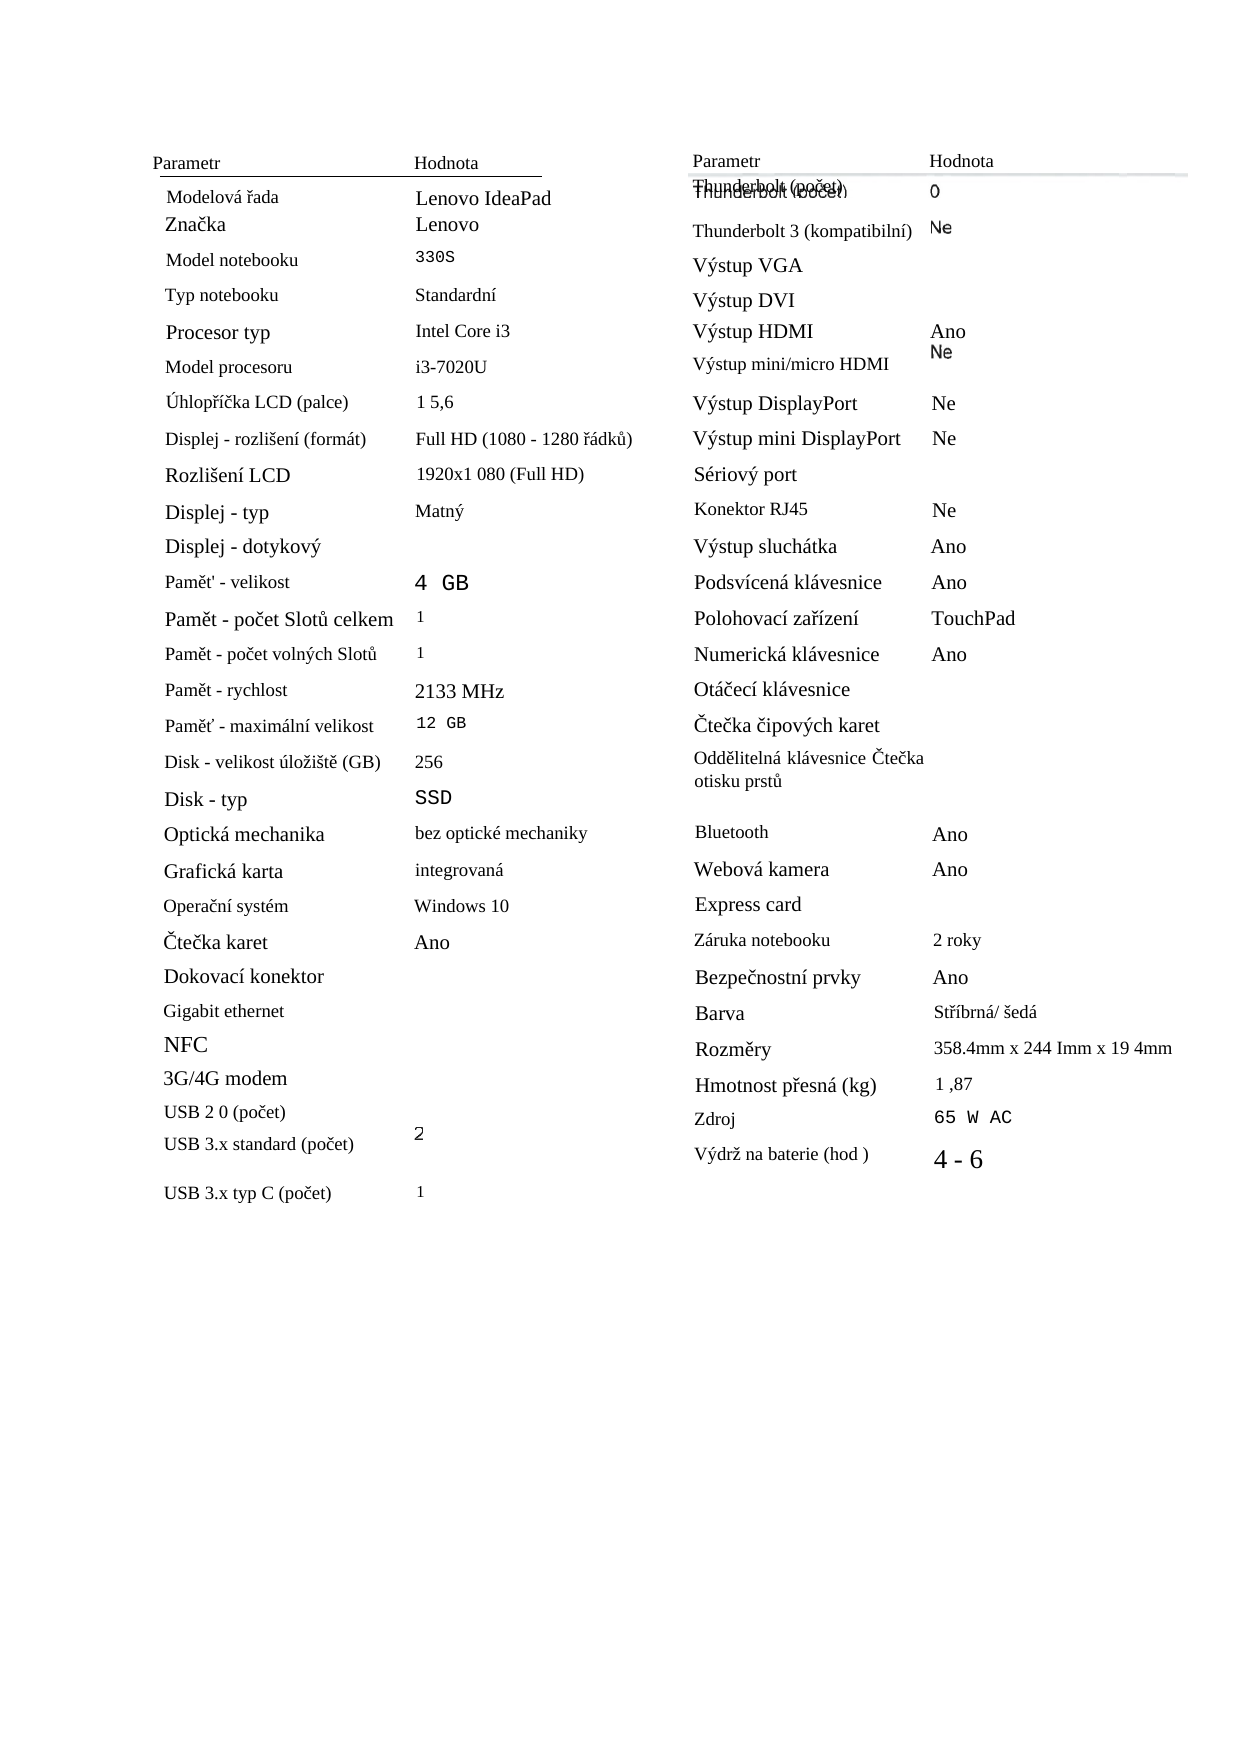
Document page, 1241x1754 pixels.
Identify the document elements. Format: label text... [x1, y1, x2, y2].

table_cell TouchPad [930, 606, 1181, 642]
table_cell Operační systém [163, 895, 414, 930]
table_cell Ano [930, 534, 1181, 570]
table_cell Zdroj [693, 1108, 930, 1143]
table_cell Displej - rozlišení (formát) [163, 428, 414, 463]
table_cell Disk - typ [163, 787, 414, 822]
table_cell 4 GB [414, 571, 633, 607]
table_cell Procesor typ [163, 320, 414, 356]
table_cell Windows 10 [414, 895, 633, 930]
table_cell 256 [414, 751, 633, 787]
table_cell 1 ,87 [930, 1073, 1181, 1108]
table_header Parametr Hodnota [693, 150, 1181, 175]
table_cell Záruka notebooku [693, 929, 930, 965]
table_cell Ne [930, 426, 1181, 498]
table_cell Standardní [414, 284, 633, 320]
table_cell Lenovo [414, 213, 633, 248]
table_cell Paměť - maximální velikost [163, 715, 414, 751]
table_cell Úhlopříčka LCD (palce) [163, 391, 414, 427]
table_cell Optická mechanika [163, 822, 414, 859]
table_cell Ano [930, 319, 1181, 391]
table_cell Disk - velikost úložiště (GB) [163, 751, 414, 787]
table_cell Pamět - počet Slotů celkem [163, 607, 414, 643]
table_cell 1 5,6 [414, 391, 633, 427]
table_cell 12 GB [414, 715, 633, 751]
table_cell Ne [930, 498, 1181, 534]
table_cell Thunderbolt 3 (kompatibilní) Výstup VGA Výstup DVI [693, 220, 930, 319]
table_cell Numerická klávesnice Otáčecí klávesnice Čtečka čipových karet Oddělitelná klávesnice Čtečka otisku prstů [693, 642, 930, 821]
table_cell Model procesoru [163, 356, 414, 391]
table_cell Výdrž na baterie (hod ) [693, 1143, 930, 1176]
picture [931, 220, 952, 234]
table_cell Webová kamera Express card [693, 857, 930, 929]
table_header Modelová řada [163, 186, 414, 212]
table_cell Pamět' - velikost [163, 571, 414, 607]
table_cell Grafická karta [163, 859, 414, 895]
table_cell Výstup DisplayPort [693, 391, 930, 426]
table_cell Typ notebooku [163, 284, 414, 320]
table_cell Ano [930, 965, 1181, 1001]
table_cell Pamět - rychlost [163, 679, 414, 715]
table_cell Výstup sluchátka [693, 534, 930, 570]
table_cell Ano [930, 857, 1181, 929]
table_cell 2 roky [930, 929, 1181, 965]
table_cell Ne [930, 391, 1181, 426]
table_cell Podsvícená klávesnice [693, 570, 930, 606]
table_cell Polohovací zařízení [693, 606, 930, 642]
table_cell Rozměry [693, 1037, 930, 1073]
picture [414, 1127, 423, 1140]
table_cell Matný [414, 500, 633, 571]
table_header Lenovo IdeaPad [414, 186, 633, 212]
picture [931, 344, 952, 359]
table_cell 65 W AC [930, 1108, 1181, 1143]
table_cell 330S [414, 249, 633, 284]
table_cell Full HD (1080 - 1280 řádků) [414, 428, 633, 463]
table_cell Model notebooku [163, 249, 414, 284]
table_cell USB 3.x typ C (počet) [163, 1182, 414, 1209]
table_cell 358.4mm x 244 Imm x 19 4mm [930, 1037, 1181, 1073]
table_cell 1 [414, 643, 633, 679]
table_cell 2133 MHz [414, 679, 633, 715]
table_cell Hmotnost přesná (kg) [693, 1073, 930, 1108]
table_cell Displej - typ Displej - dotykový [163, 500, 414, 571]
table_cell Výstup HDMI Výstup mini/micro HDMI [693, 319, 930, 391]
table_cell 4 - 6 [930, 1143, 1181, 1176]
table_cell Bezpečnostní prvky [693, 965, 930, 1001]
table_cell integrovaná [414, 859, 633, 895]
table_cell Konektor RJ45 [693, 498, 930, 534]
table_cell Thunderbolt (počet) [693, 175, 1181, 220]
table_cell Barva [693, 1001, 930, 1037]
table_cell Ano [930, 821, 1181, 857]
table_cell Rozlišení LCD [163, 463, 414, 499]
table_cell Ano [414, 930, 633, 1182]
table_cell Ano [930, 642, 1181, 821]
table_cell 1 [414, 607, 633, 643]
table_cell Výstup mini DisplayPort Sériový port [693, 426, 930, 498]
picture [1181, 173, 1188, 198]
table_cell Ano [930, 570, 1181, 606]
table_cell Čtečka karet Dokovací konektor Gigabit ethernet NFC 3G/4G modem USB 2 0 (počet) USB 3.x standard (počet) [163, 930, 414, 1182]
table_cell [930, 220, 1181, 319]
text Parametr Hodnota [152, 152, 693, 173]
table_cell Značka [163, 213, 414, 248]
table_cell i3-7020U [414, 356, 633, 391]
picture [688, 173, 693, 198]
table_cell Pamět - počet volných Slotů [163, 643, 414, 679]
table_cell Intel Core i3 [414, 320, 633, 356]
table_cell 1920x1 080 (Full HD) [414, 463, 633, 499]
table_cell Stříbrná/ šedá [930, 1001, 1181, 1037]
table_cell SSD [414, 787, 633, 822]
table_cell bez optické mechaniky [414, 822, 633, 859]
table_cell 1 [414, 1182, 633, 1209]
table_cell Bluetooth [693, 821, 930, 857]
